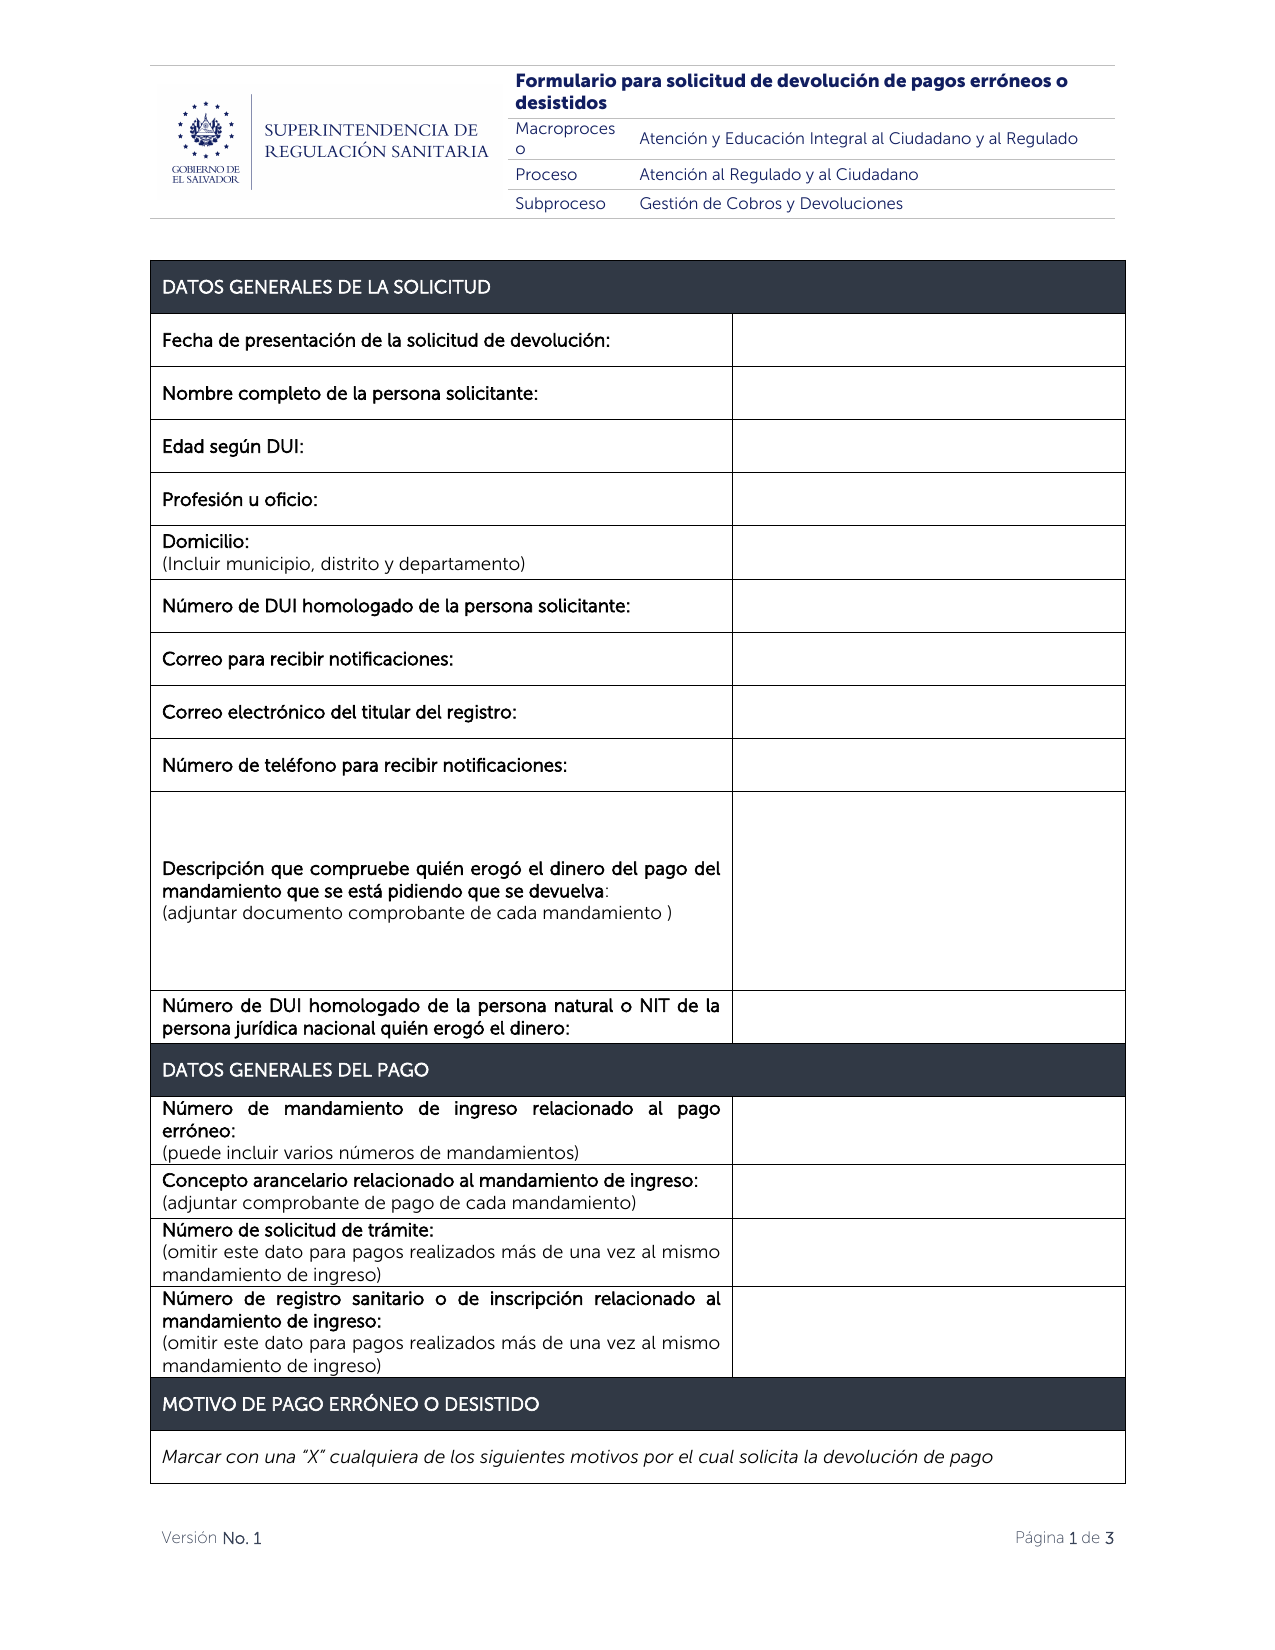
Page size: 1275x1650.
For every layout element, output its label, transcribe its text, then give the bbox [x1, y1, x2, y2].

table_cell Edad según DUI: [151, 420, 732, 472]
table_cell Fecha de presentación de la solicitud de devolución: [151, 314, 732, 366]
table_cell [733, 1219, 1125, 1286]
table_cell Correo para recibir notificaciones: [151, 633, 732, 685]
table_header DATOS GENERALES DE LA SOLICITUD [151, 261, 1125, 313]
table_cell [733, 633, 1125, 685]
table_cell [733, 686, 1125, 738]
table_cell [733, 792, 1125, 989]
table_cell MOTIVO DE PAGO ERRÓNEO O DESISTIDO [151, 1378, 1125, 1430]
table_cell [733, 1165, 1125, 1217]
table_cell [733, 314, 1125, 366]
table_cell Número de registro sanitario o de inscripción relacionado al mandamiento de ingreso: (omitir este dato para pagos realizados más de una vez al mismo mandamiento de ingreso) [151, 1287, 732, 1377]
table_cell Descripción que compruebe quién erogó el dinero del pago del mandamiento que se está pidiendo que se devuelva: (adjuntar documento comprobante de cada mandamiento ) [151, 792, 732, 989]
table_cell [733, 1287, 1125, 1377]
table_cell [733, 367, 1125, 419]
table_cell Número de mandamiento de ingreso relacionado al pago erróneo: (puede incluir varios números de mandamientos) [151, 1097, 732, 1164]
table_cell Nombre completo de la persona solicitante: [151, 367, 732, 419]
table_cell Número de teléfono para recibir notificaciones: [151, 739, 732, 791]
table_cell [733, 580, 1125, 632]
picture [157, 84, 504, 200]
table_cell Concepto arancelario relacionado al mandamiento de ingreso: (adjuntar comprobante de pago de cada mandamiento) [151, 1165, 732, 1217]
table_cell Marcar con una “X” cualquiera de los siguientes motivos por el cual solicita la devolución de pago [151, 1431, 1125, 1483]
table_cell Profesión u oficio: [151, 473, 732, 525]
table_cell [733, 739, 1125, 791]
table_cell Número de solicitud de trámite: (omitir este dato para pagos realizados más de una vez al mismo mandamiento de ingreso) [151, 1219, 732, 1286]
table_cell [733, 1097, 1125, 1164]
table_cell Número de DUI homologado de la persona solicitante: [151, 580, 732, 632]
table_cell DATOS GENERALES DEL PAGO [151, 1044, 1125, 1096]
table_cell Número de DUI homologado de la persona natural o NIT de la persona jurídica nacional quién erogó el dinero: [151, 991, 732, 1043]
table_cell [733, 991, 1125, 1043]
table_cell Correo electrónico del titular del registro: [151, 686, 732, 738]
table_cell [733, 473, 1125, 525]
table_cell [733, 420, 1125, 472]
table_cell [733, 526, 1125, 578]
table_cell Domicilio: (Incluir municipio, distrito y departamento) [151, 526, 732, 578]
